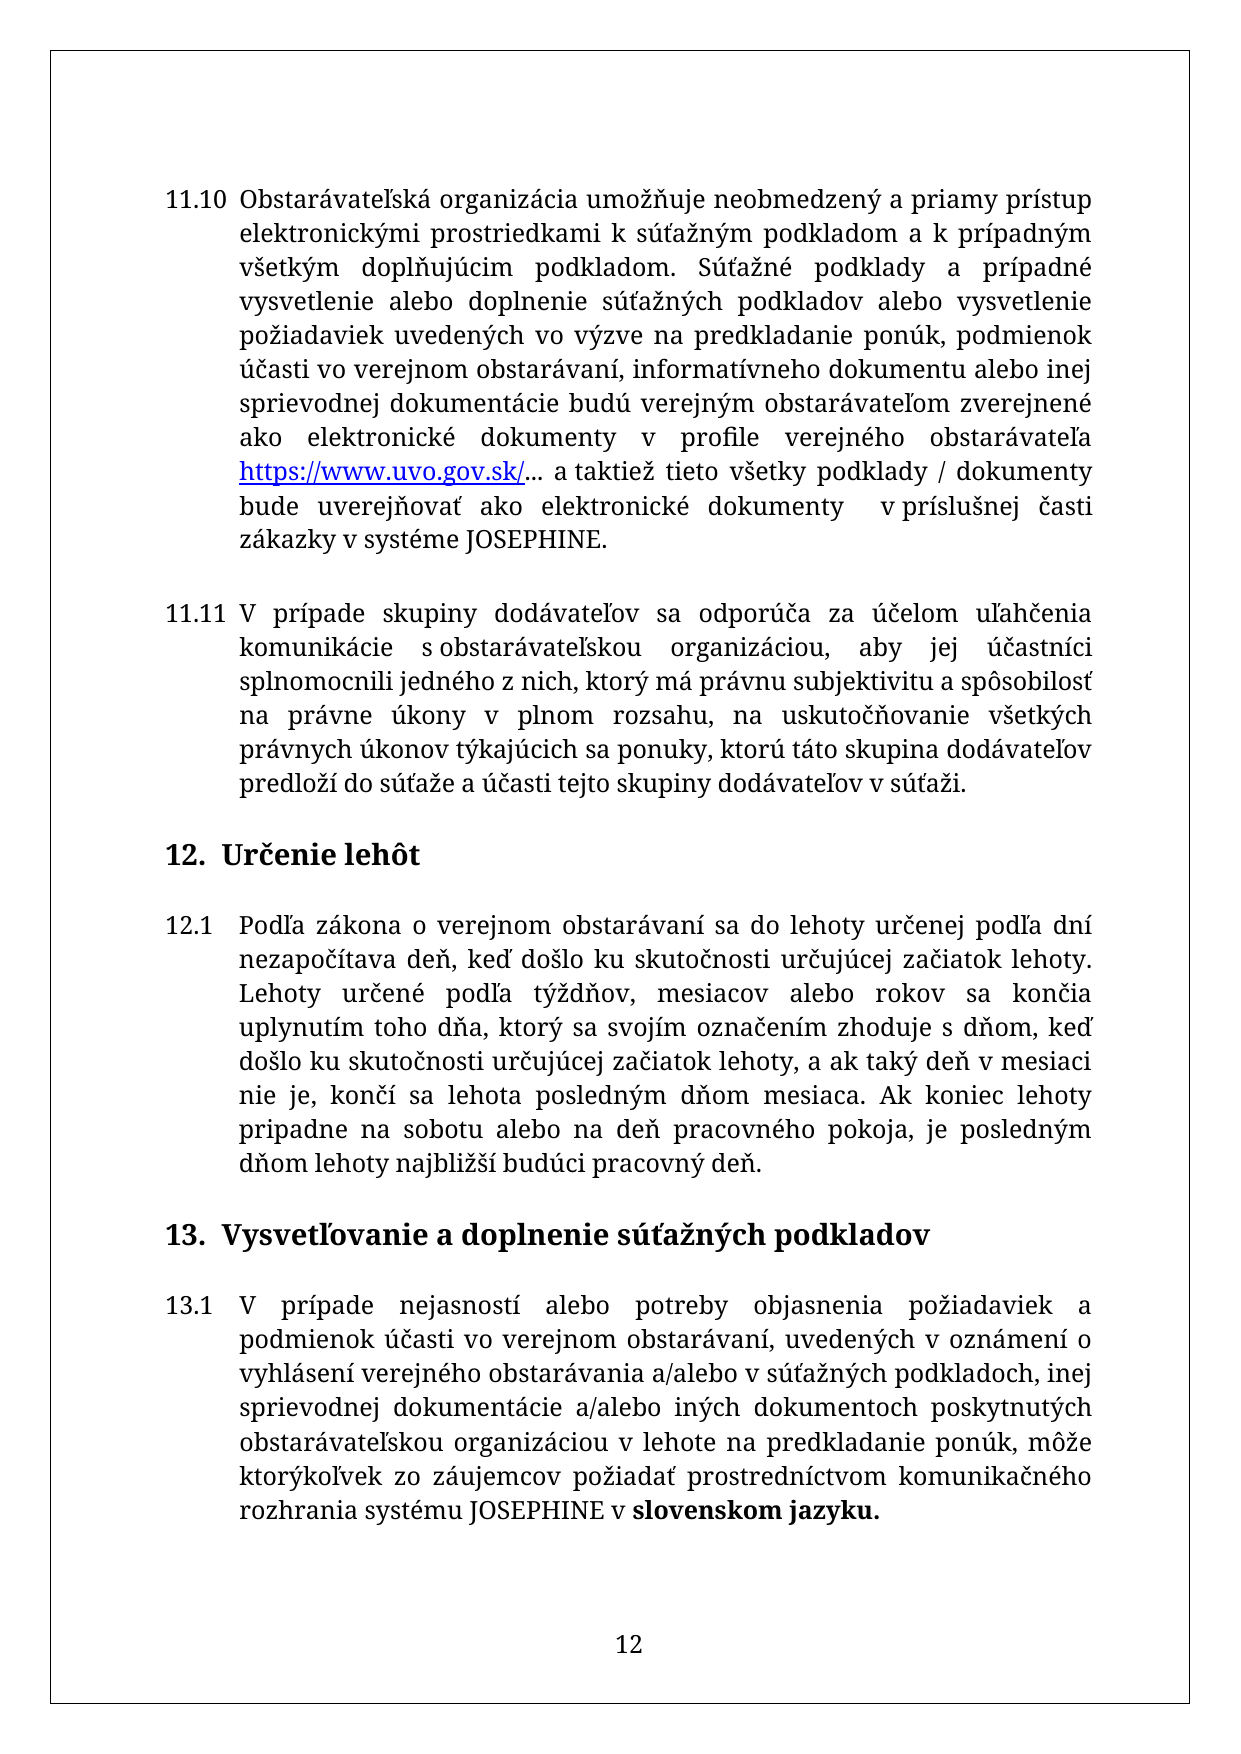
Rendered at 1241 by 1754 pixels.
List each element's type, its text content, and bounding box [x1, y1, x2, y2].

subtitle Určenie lehôt [165, 834, 1093, 873]
subtitle Vysvetľovanie a doplnenie súťažných podkladov [165, 1214, 1093, 1254]
text 12.1 Podľa zákona o verejnom obstarávaní sa do lehoty určenej podľa dní nezapočítava deň, keď došlo ku skutočnosti určujúcej začiatok lehoty. Lehoty určené podľa týždňov, mesiacov alebo rokov sa končia uplynutím toho dňa, ktorý sa svojím označením zhoduje s dňom, keď došlo ku skutočnosti určujúcej začiatok lehoty, a ak taký deň v mesiaci nie je, končí sa lehota posledným dňom mesiaca. Ak koniec lehoty pripadne na sobotu alebo na deň pracovného pokoja, je posledným dňom lehoty najbližší budúci pracovný deň. [165, 908, 1093, 1180]
list V prípade skupiny dodávateľov sa odporúča za účelom uľahčenia komunikácie s obstarávateľskou organizáciou, aby jej účastníci splnomocnili jedného z nich, ktorý má právnu subjektivitu a spôsobilosť na právne úkony v plnom rozsahu, na uskutočňovanie všetkých právnych úkonov týkajúcich sa ponuky, ktorú táto skupina dodávateľov predloží do súťaže a účasti tejto skupiny dodávateľov v súťaži. [165, 595, 1093, 800]
list Obstarávateľská organizácia umožňuje neobmedzený a priamy prístup elektronickými prostriedkami k súťažným podkladom a k prípadným všetkým doplňujúcim podkladom. Súťažné podklady a prípadné vysvetlenie alebo doplnenie súťažných podkladov alebo vysvetlenie požiadaviek uvedených vo výzve na predkladanie ponúk, podmienok účasti vo verejnom obstarávaní, informatívneho dokumentu alebo inej sprievodnej dokumentácie budú verejným obstarávateľom zverejnené ako elektronické dokumenty v profile verejného obstarávateľa https://www.uvo.gov.sk/... a taktiež tieto všetky podklady / dokumenty bude uverejňovať ako elektronické dokumenty v príslušnej časti zákazky v systéme JOSEPHINE. [165, 182, 1093, 556]
list V prípade nejasností alebo potreby objasnenia požiadaviek a podmienok účasti vo verejnom obstarávaní, uvedených v oznámení o vyhlásení verejného obstarávania a/alebo v súťažných podkladoch, inej sprievodnej dokumentácie a/alebo iných dokumentoch poskytnutých obstarávateľskou organizáciou v lehote na predkladanie ponúk, môže ktorýkoľvek zo záujemcov požiadať prostredníctvom komunikačného rozhrania systému JOSEPHINE v slovenskom jazyku. [165, 1288, 1093, 1526]
